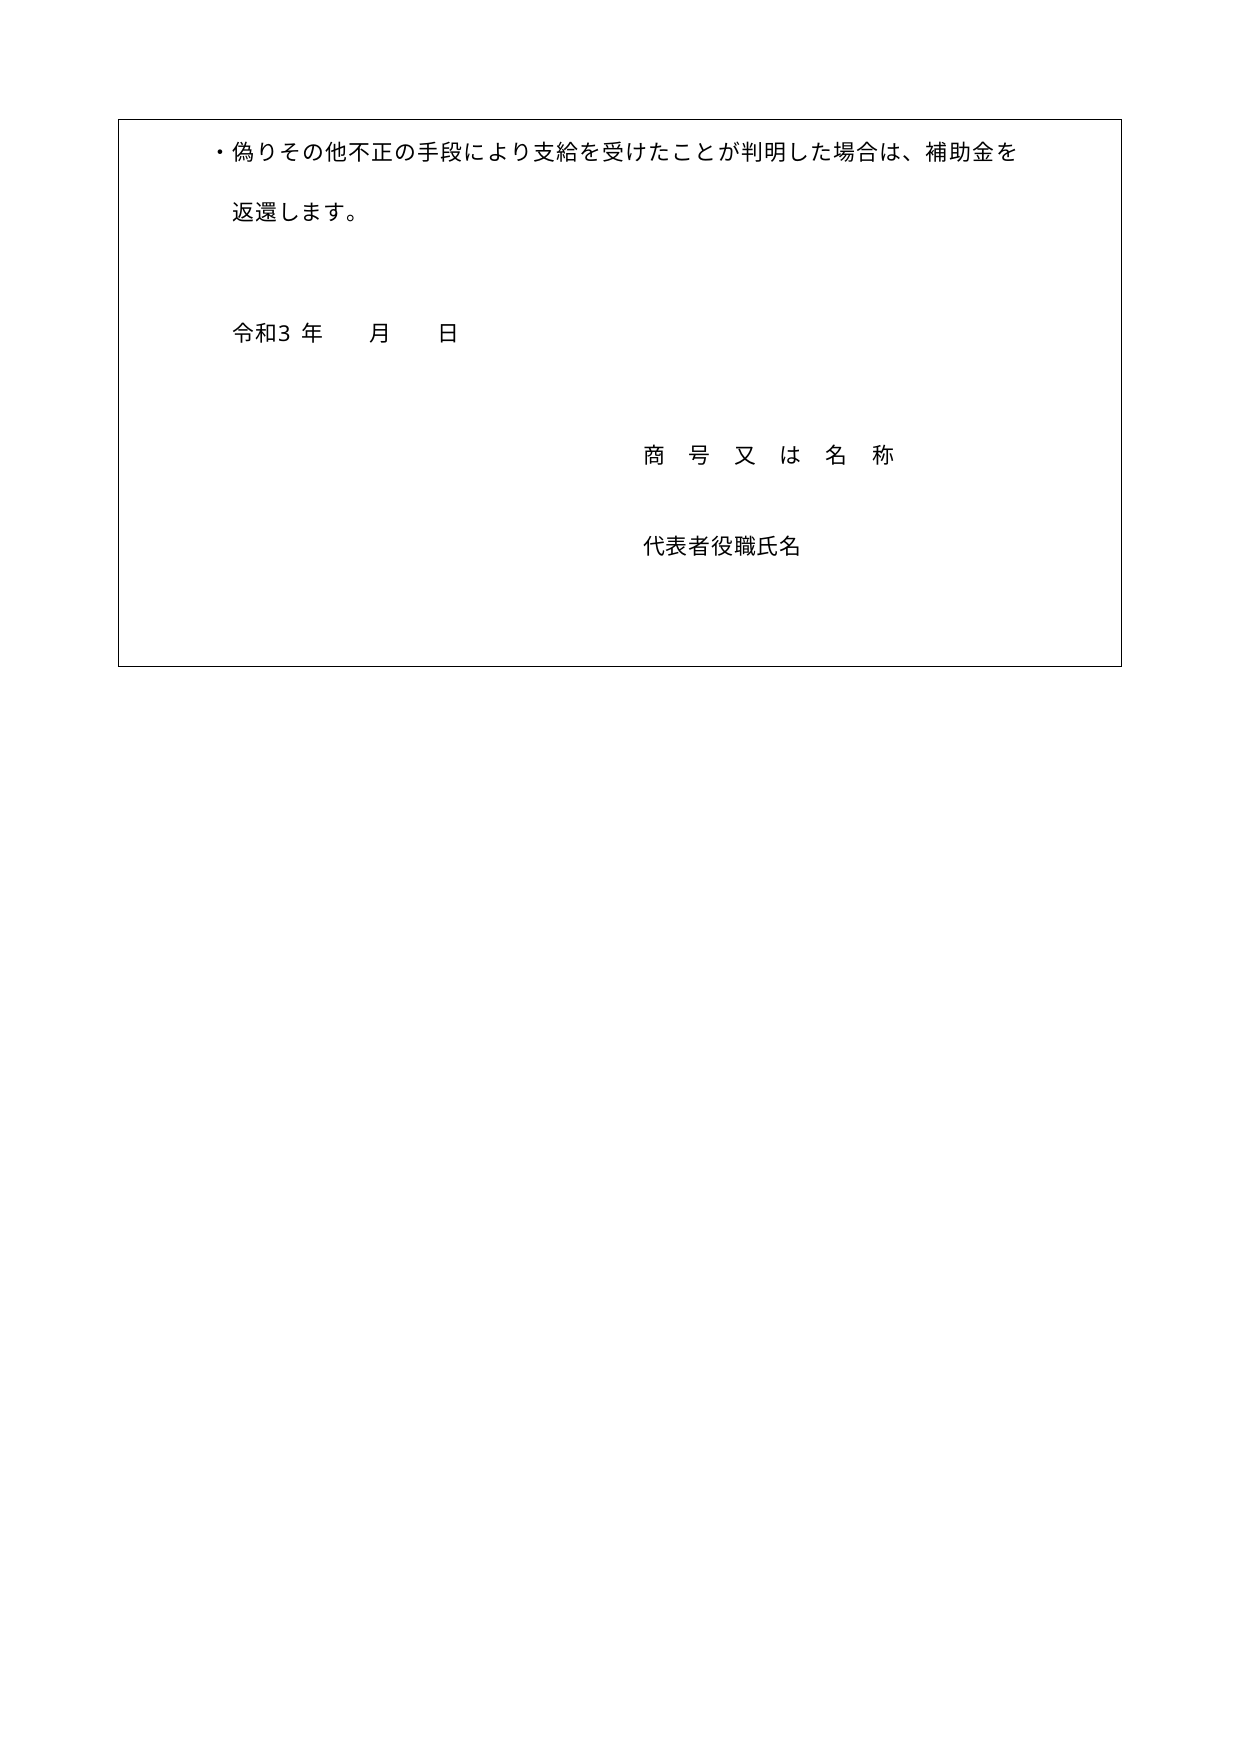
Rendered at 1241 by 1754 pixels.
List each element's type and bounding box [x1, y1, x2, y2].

table_header [119, 120, 1121, 666]
